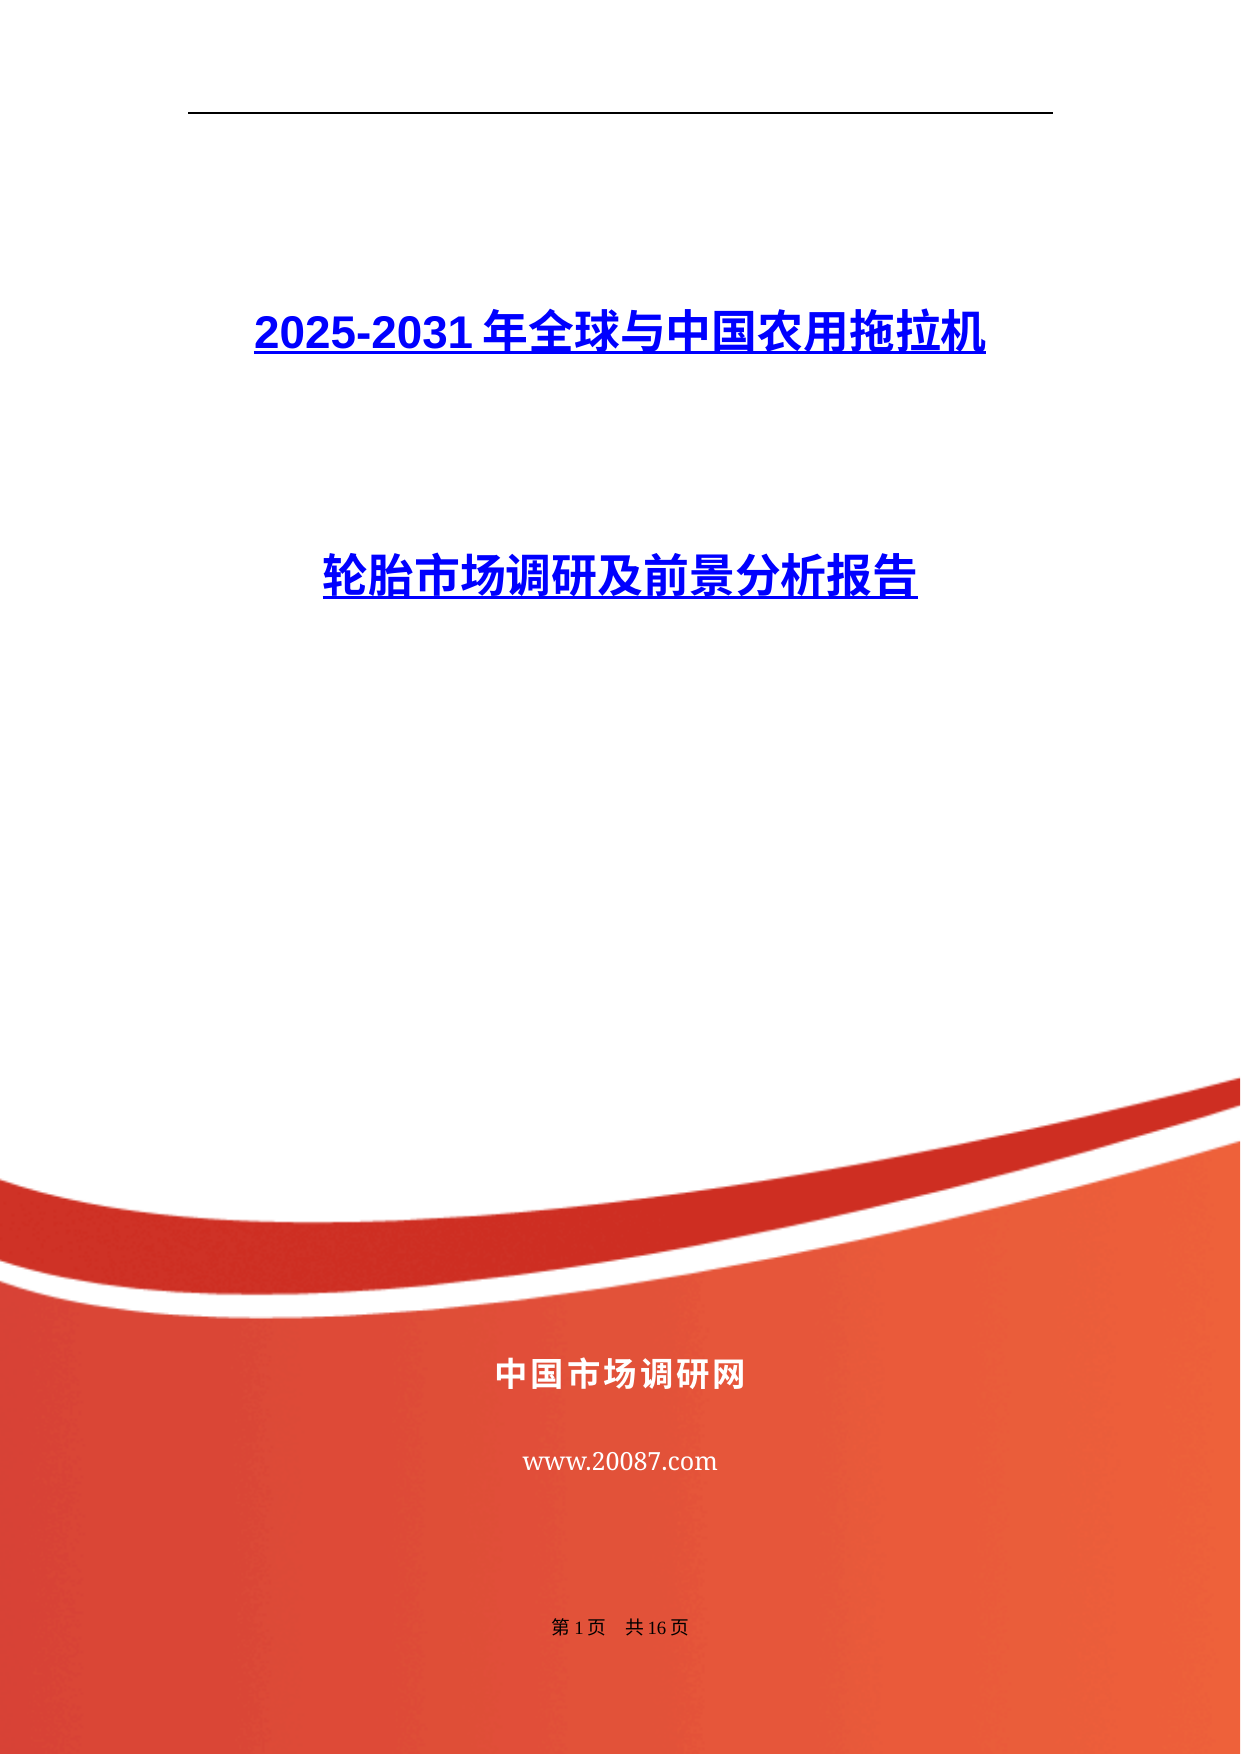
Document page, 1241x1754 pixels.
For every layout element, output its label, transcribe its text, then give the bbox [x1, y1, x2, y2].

picture [0, 1006, 1241, 1754]
table_header 2025-2031年全球与中国农用拖拉机轮胎市场调研及前景分析报告 [188, 207, 1053, 773]
text www.20087.com [187, 1428, 1053, 1493]
subtitle 中国市场调研网 [187, 1339, 1053, 1404]
